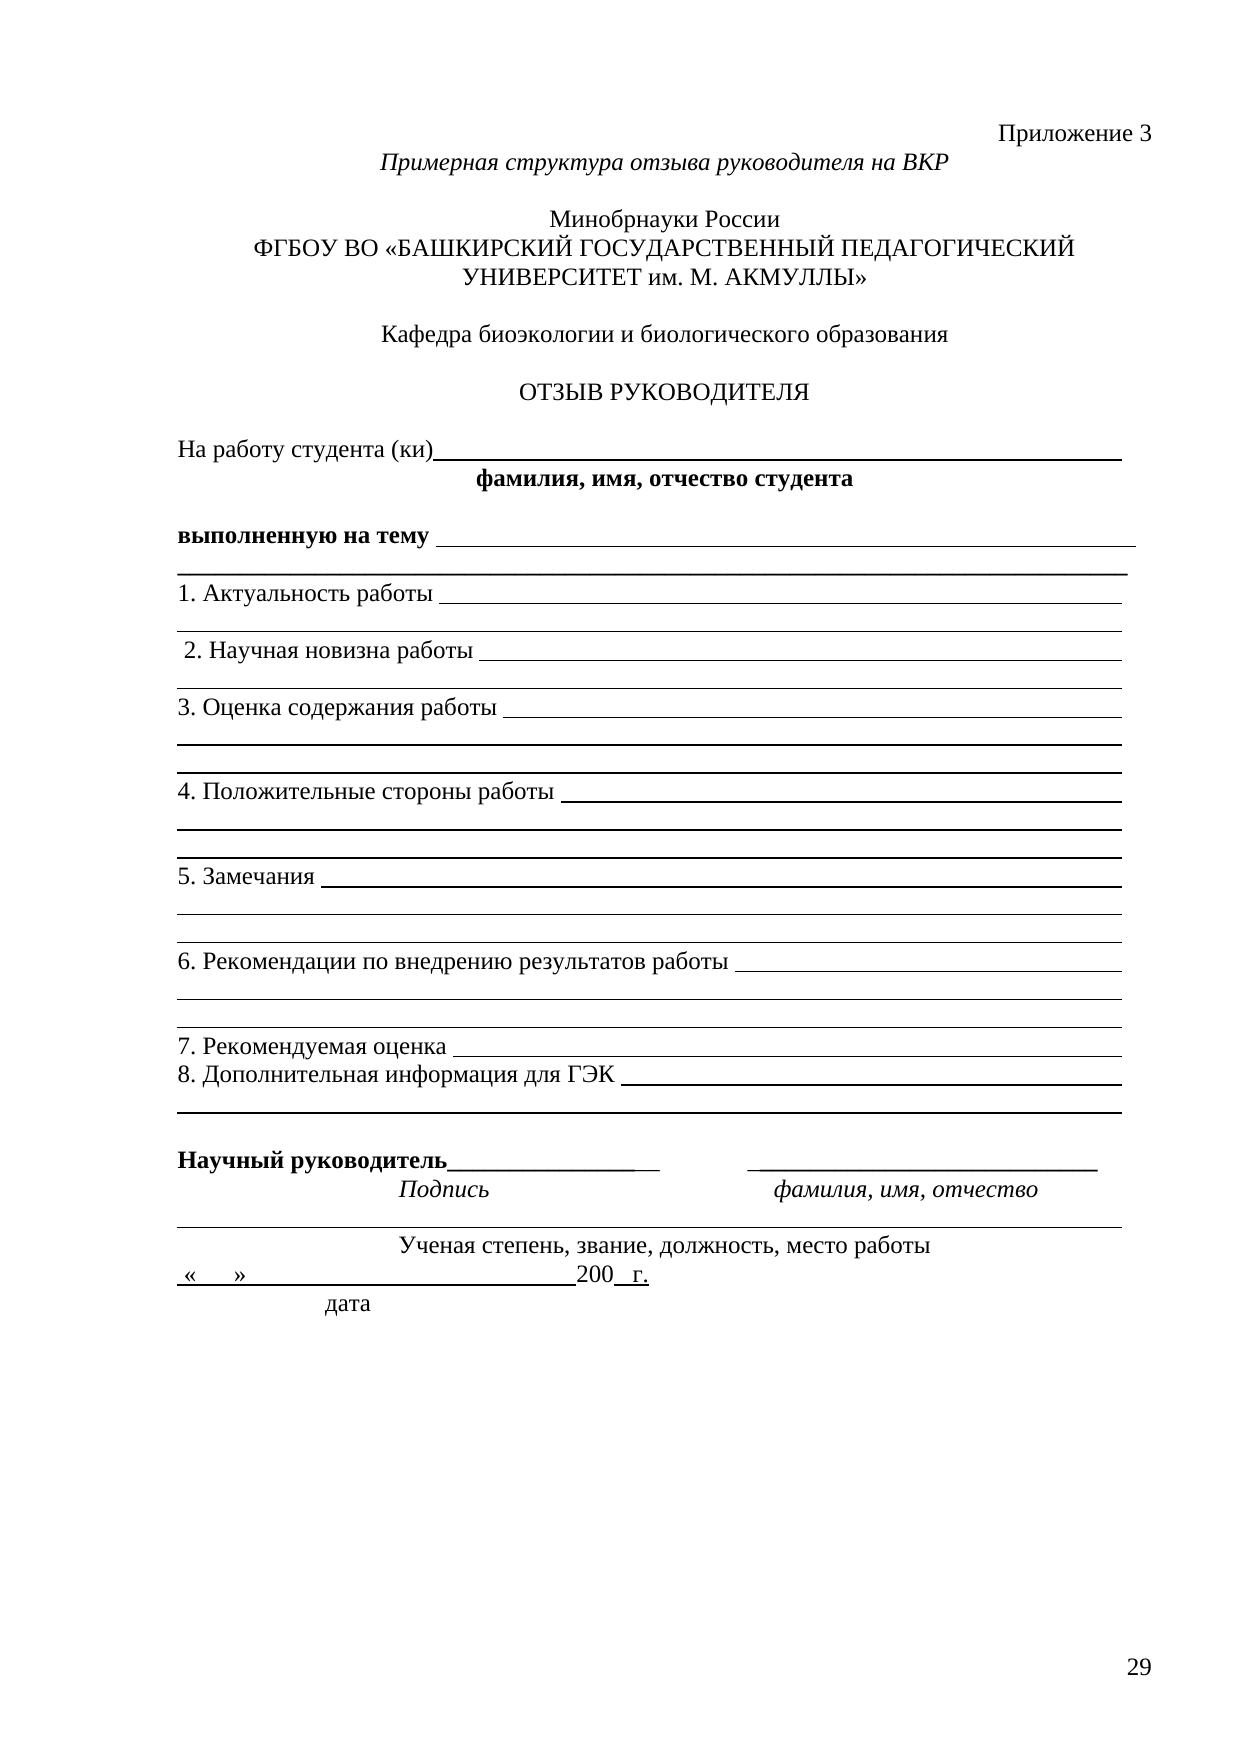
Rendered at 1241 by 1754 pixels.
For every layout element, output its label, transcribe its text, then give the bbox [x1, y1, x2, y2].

text ФГБОУ ВО «БАШКИРСКИЙ ГОСУДАРСТВЕННЫЙ ПЕДАГОГИЧЕСКИЙ УНИВЕРСИТЕТ им. М. АКМУЛЛЫ» [177, 233, 1152, 291]
text 4. Положительные стороны работы [177, 776, 1152, 805]
text Кафедра биоэкологии и биологического образования [177, 319, 1152, 348]
text 6. Рекомендации по внедрению результатов работы [177, 946, 1152, 975]
text 8. Дополнительная информация для ГЭК [177, 1059, 1152, 1088]
text Приложение 3 [177, 118, 1152, 147]
text « » 200 г. [177, 1259, 1152, 1288]
text 7. Рекомендуемая оценка [177, 1031, 1152, 1059]
text На работу студента (ки) [177, 434, 1152, 463]
text дата [177, 1288, 1152, 1317]
subtitle Подпись фамилия, имя, отчество [177, 1174, 1152, 1203]
text 2. Научная новизна работы [177, 635, 1152, 664]
text 5. Замечания [177, 861, 1152, 890]
text Научный руководитель____________________________________________________ [177, 1145, 1152, 1174]
text Ученая степень, звание, должность, место работы [177, 1231, 1152, 1259]
text фамилия, имя, отчество студента [177, 463, 1152, 492]
text Примерная структура отзыва руководителя на ВКР [177, 147, 1152, 176]
text ____________________________________________________________________________ [177, 549, 1152, 578]
text 3. Оценка содержания работы [177, 692, 1152, 720]
text ОТЗЫВ РУКОВОДИТЕЛЯ [177, 377, 1152, 406]
text 1. Актуальность работы [177, 578, 1152, 607]
text Минобрнауки России [177, 204, 1152, 233]
text выполненную на тему [177, 521, 1152, 549]
